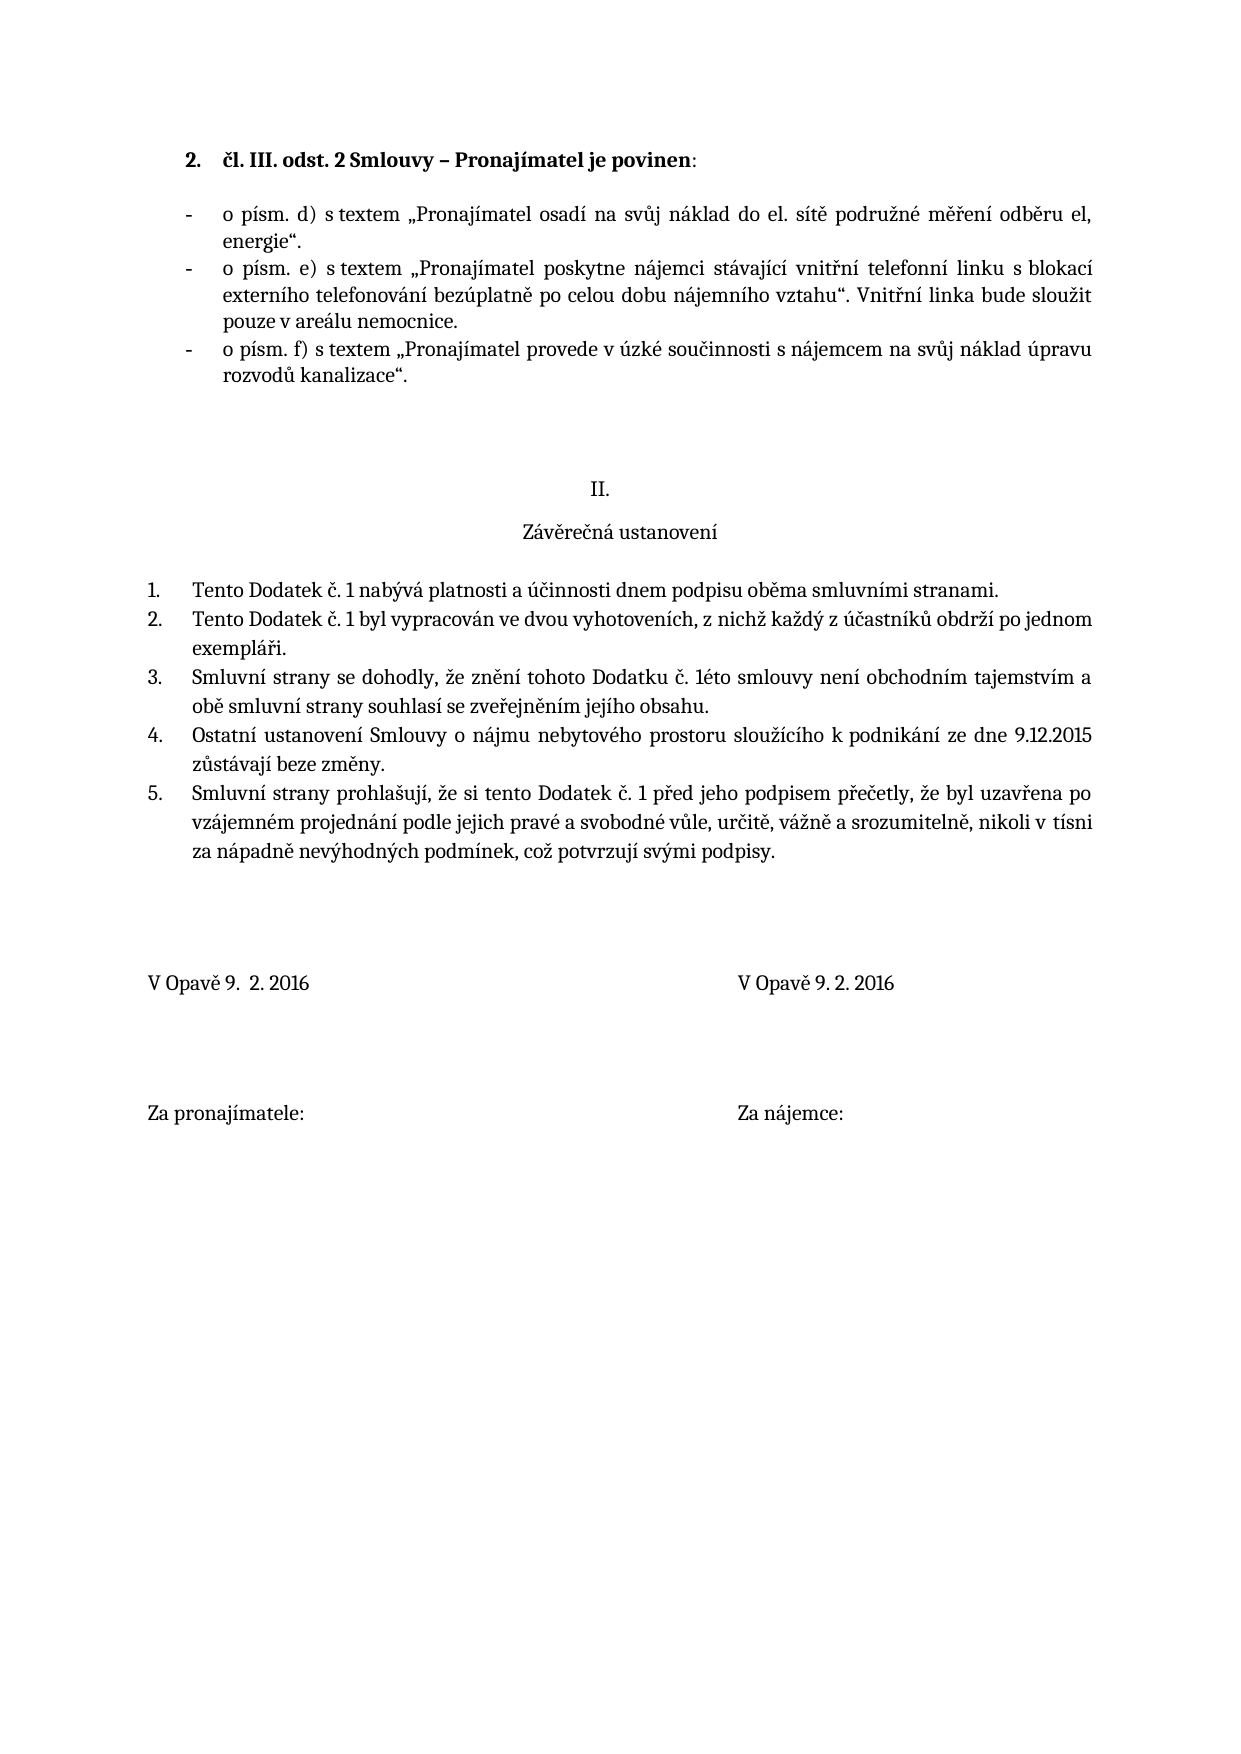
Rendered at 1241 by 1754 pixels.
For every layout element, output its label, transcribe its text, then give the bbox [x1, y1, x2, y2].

list Tento Dodatek č. 1 byl vypracován ve dvou vyhotoveních, z nichž každý z účastníků obdrží po jednom exempláři. [148, 607, 1093, 661]
text V Opavě 9. 2. 2016 V Opavě 9. 2. 2016 [148, 971, 1093, 996]
list čl. III. odst. 2 Smlouvy – Pronajímatel je povinen: [185, 148, 1093, 173]
text Za pronajímatele: Za nájemce: [148, 1101, 1093, 1126]
list o písm. e) s textem „Pronajímatel poskytne nájemci stávající vnitřní telefonní linku s blokací externího telefonování bezúplatně po celou dobu nájemního vztahu“. Vnitřní linka bude sloužit pouze v areálu nemocnice. [185, 255, 1093, 334]
list Tento Dodatek č. 1 nabývá platnosti a účinnosti dnem podpisu oběma smluvními stranami. [148, 578, 1093, 603]
text Závěrečná ustanovení [148, 520, 1093, 545]
list o písm. d) s textem „Pronajímatel osadí na svůj náklad do el. sítě podružné měření odběru el, energie“. [185, 201, 1093, 253]
text II. [590, 476, 1093, 502]
list Smluvní strany se dohodly, že znění tohoto Dodatku č. 1éto smlouvy není obchodním tajemstvím a obě smluvní strany souhlasí se zveřejněním jejího obsahu. [148, 664, 1093, 719]
list o písm. f) s textem „Pronajímatel provede v úzké součinnosti s nájemcem na svůj náklad úpravu rozvodů kanalizace“. [185, 336, 1093, 388]
list Ostatní ustanovení Smlouvy o nájmu nebytového prostoru sloužícího k podnikání ze dne 9.12.2015 zůstávají beze změny. [148, 722, 1093, 777]
list Smluvní strany prohlašují, že si tento Dodatek č. 1 před jeho podpisem přečetly, že byl uzavřena po vzájemném projednání podle jejich pravé a svobodné vůle, určitě, vážně a srozumitelně, nikoli v tísni za nápadně nevýhodných podmínek, což potvrzují svými podpisy. [148, 780, 1093, 863]
